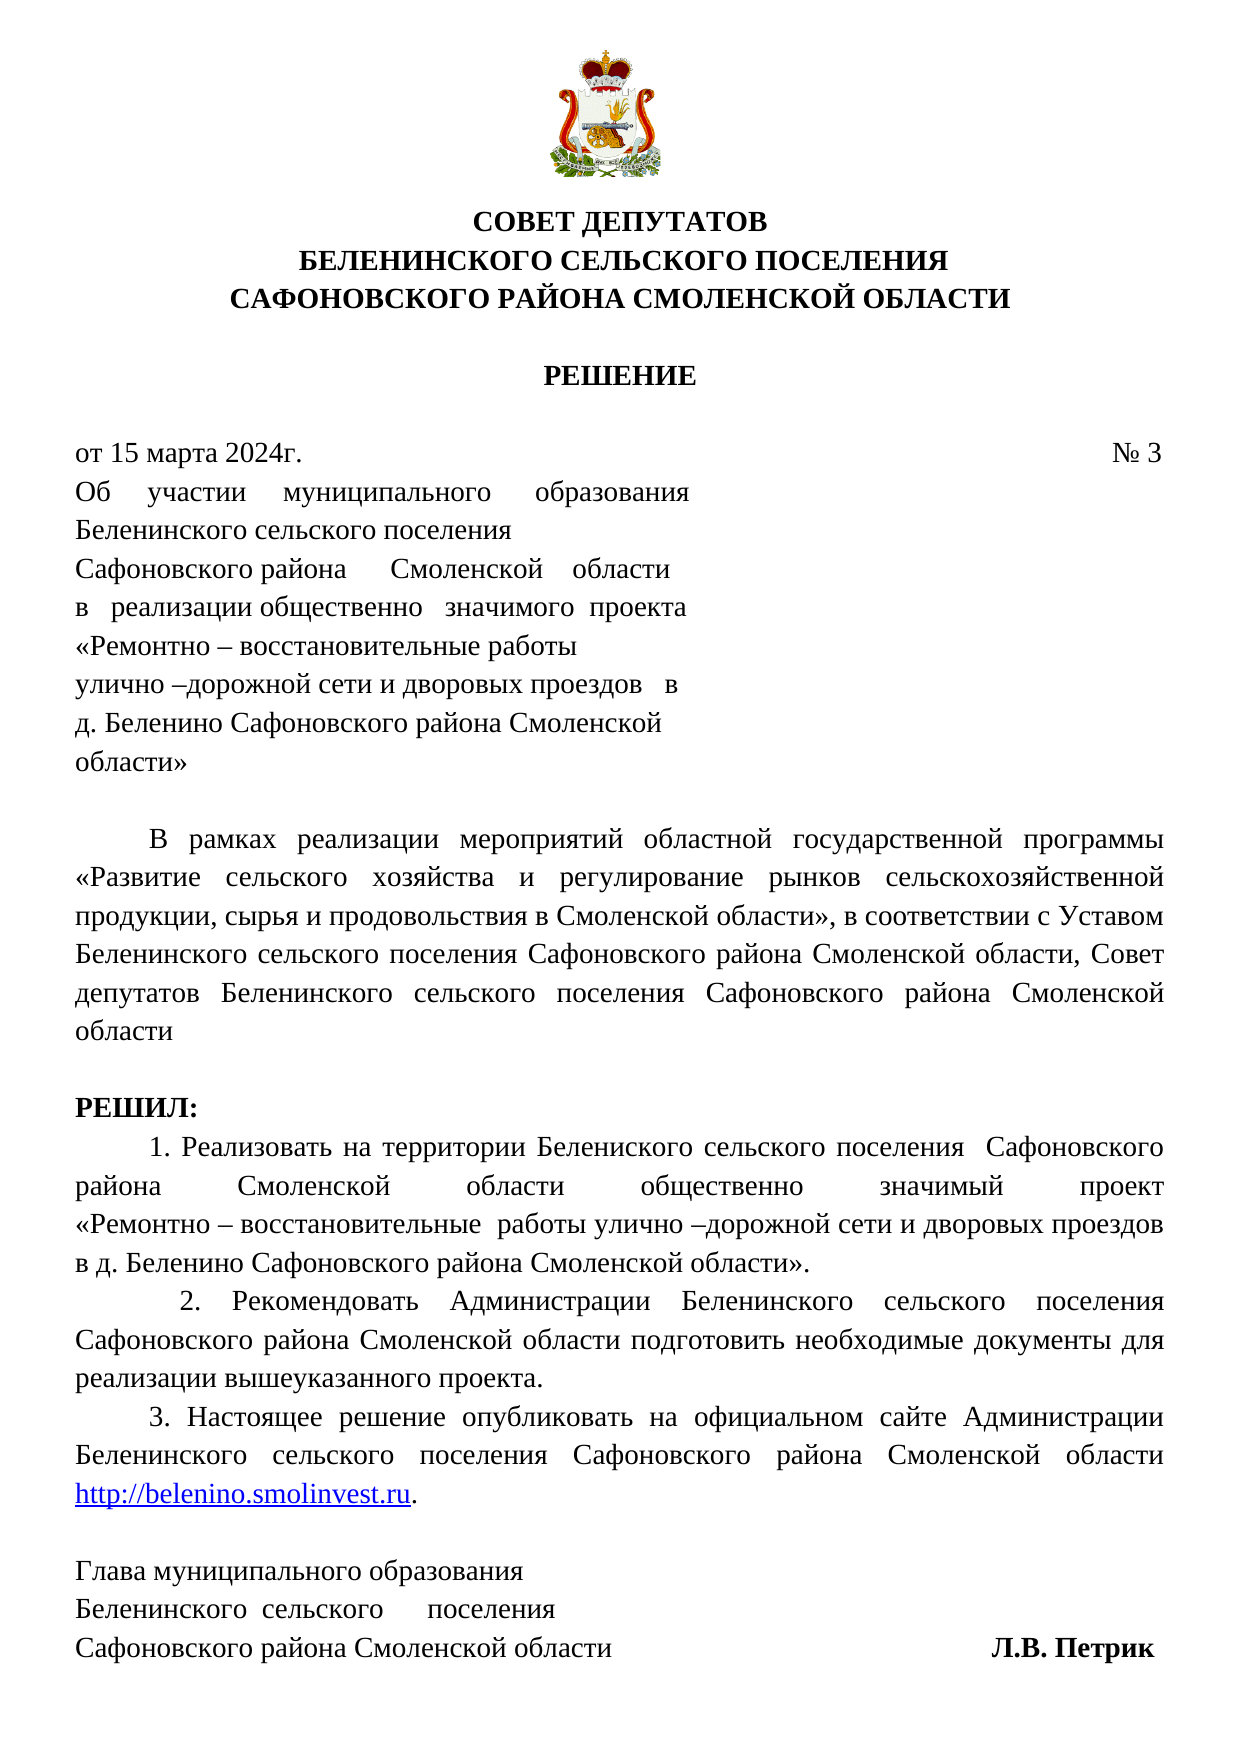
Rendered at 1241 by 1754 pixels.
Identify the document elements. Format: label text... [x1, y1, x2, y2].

text РЕШЕНИЕ [75, 358, 1165, 392]
text Об участии муниципального образования [75, 474, 695, 507]
picture [548, 49, 661, 177]
text САФОНОВСКОГО РАЙОНА СМОЛЕНСКОЙ ОБЛАСТИ [75, 281, 1165, 315]
text РЕШИЛ: [75, 1091, 1165, 1124]
text от 15 марта 2024г. № 3 [75, 435, 1165, 469]
text СОВЕТ ДЕПУТАТОВ [75, 204, 1165, 238]
text 3. Настоящее решение опубликовать на официальном сайте Администрации Беленинского сельского поселения Сафоновского района Смоленской области http://belenino.smolinvest.ru. [75, 1399, 1165, 1509]
text Сафоновского района Смоленской области Л.В. Петрик [75, 1630, 1165, 1664]
text 1. Реализовать на территории Белениского сельского поселения Сафоновского района Смоленской области общественно значимый проект «Ремонтно – восстановительные работы улично –дорожной сети и дворовых проездов в д. Беленино Сафоновского района Смоленской области». [75, 1129, 1165, 1278]
text Глава муниципального образования [75, 1553, 1165, 1587]
text Беленинского сельского поселения [75, 1592, 1165, 1625]
text В рамках реализации мероприятий областной государственной программы «Развитие сельского хозяйства и регулирование рынков сельскохозяйственной продукции, сырья и продовольствия в Смоленской области», в соответствии с Уставом Беленинского сельского поселения Сафоновского района Смоленской области, Совет депутатов Беленинского сельского поселения Сафоновского района Смоленской области [75, 821, 1165, 1047]
text Беленинского сельского поселения Сафоновского района Смоленской области в реализации общественно значимого проекта «Ремонтно – восстановительные работы улично –дорожной сети и дворовых проездов в д. Беленино Сафоновского района Смоленской области» [75, 512, 695, 777]
text 2. Рекомендовать Администрации Беленинского сельского поселения Сафоновского района Смоленской области подготовить необходимые документы для реализации вышеуказанного проекта. [75, 1283, 1165, 1394]
text БЕЛЕНИНСКОГО СЕЛЬСКОГО ПОСЕЛЕНИЯ [75, 243, 1165, 276]
